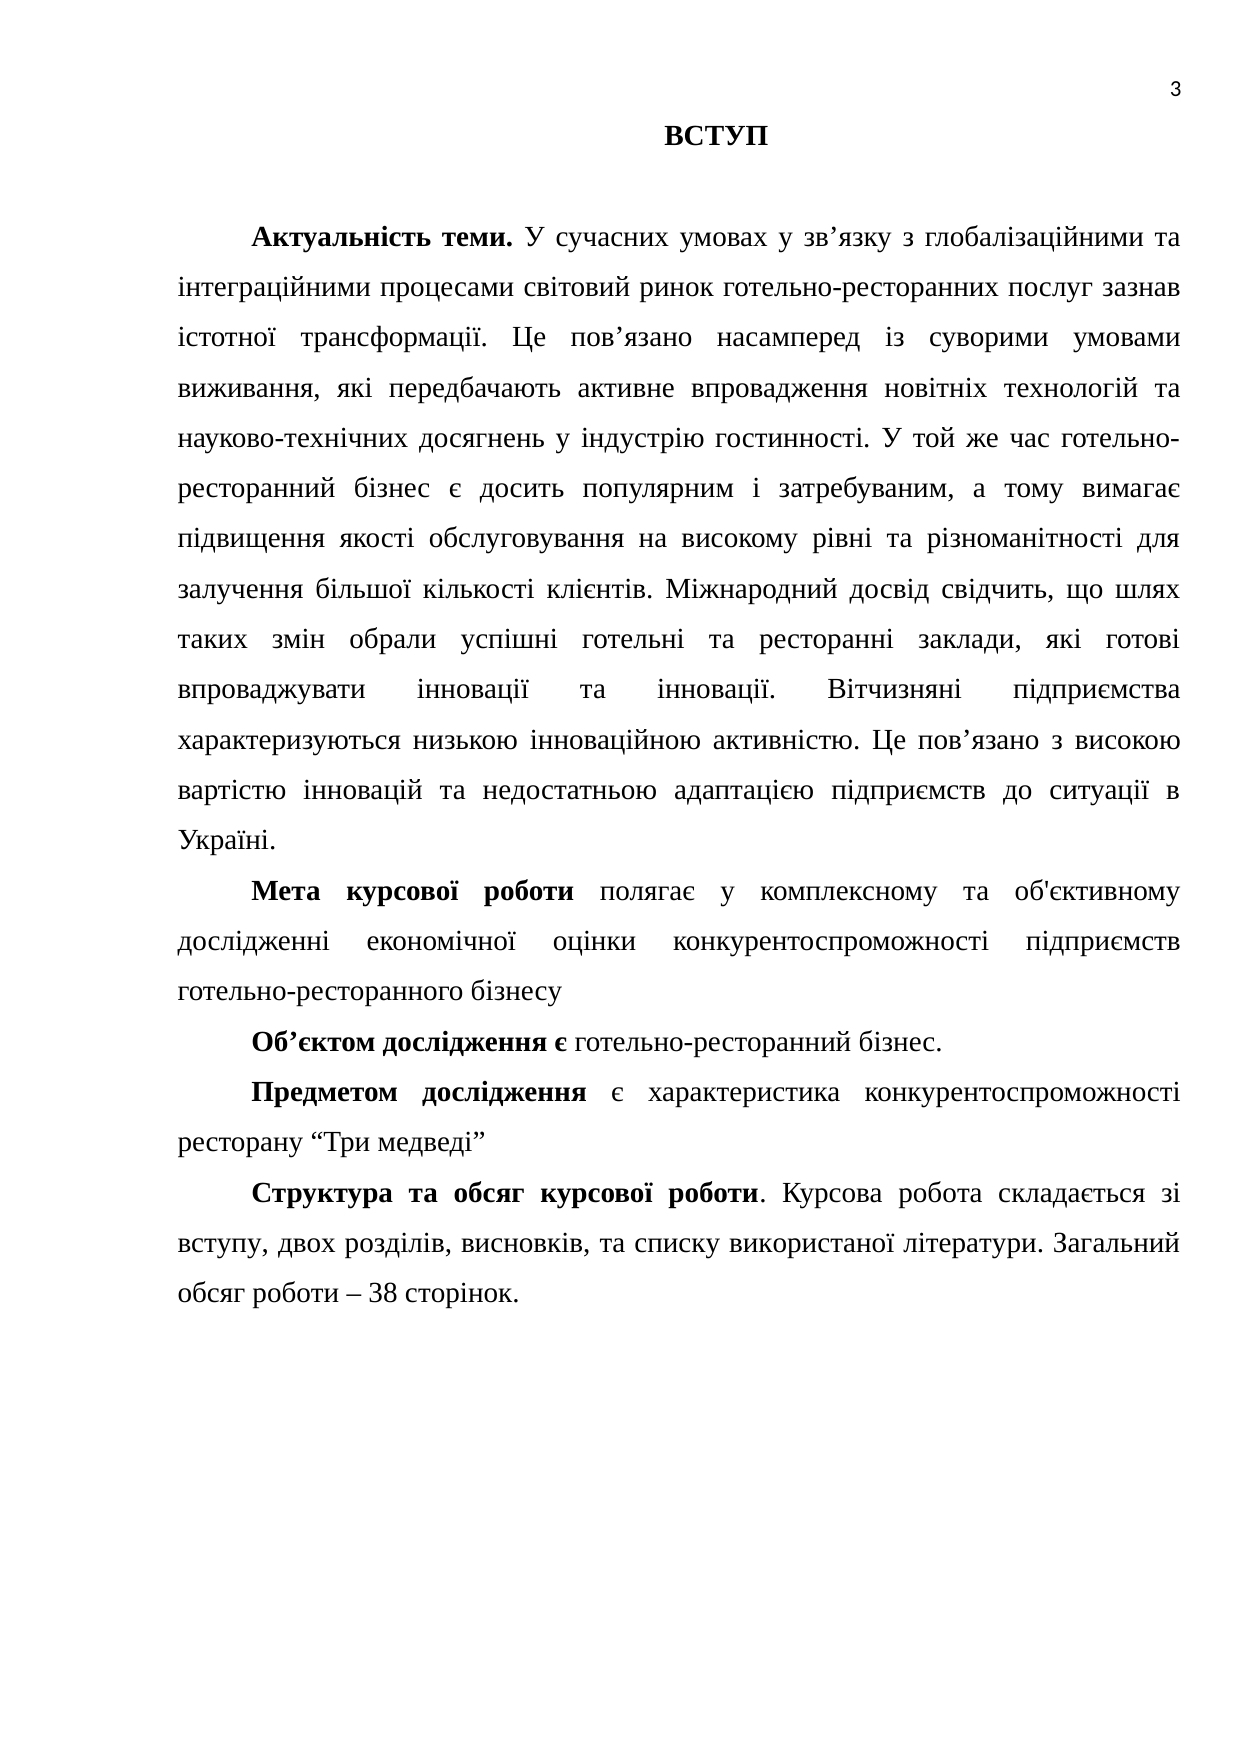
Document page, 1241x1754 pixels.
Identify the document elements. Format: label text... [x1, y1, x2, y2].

text ВСТУП [177, 118, 1181, 152]
text Предметом дослідження є характеристика конкурентоспроможності ресторану “Три медведі” [177, 1074, 1181, 1158]
text Мета курсової роботи полягає у комплексному та об'єктивному дослідженні економічної оцінки конкурентоспроможності підприємств готельно-ресторанного бізнесy [177, 873, 1181, 1007]
text Актуальність теми. У сучасних умовах у зв’язку з глобалізаційними та інтеграційними процесами світовий ринок готельно-ресторанних послуг зазнав істотної трансформації. Це пов’язано насамперед із суворими умовами виживання, які передбачають активне впровадження новітніх технологій та науково-технічних досягнень у індустрію гостинності. У той же час готельно-ресторанний бізнес є досить популярним і затребуваним, а тому вимагає підвищення якості обслуговування на високому рівні та різноманітності для залучення більшої кількості клієнтів. Міжнародний досвід свідчить, що шлях таких змін обрали успішні готельні та ресторанні заклади, які готові впроваджувати інновації та інновації. Вітчизняні підприємства характеризуються низькою інноваційною активністю. Це пов’язано з високою вартістю інновацій та недостатньою адаптацією підприємств до ситуації в Україні. [177, 219, 1181, 856]
text Об’єктом дослідження є готельно-ресторанний бізнес. [177, 1024, 1181, 1057]
text Структура та обсяг курсової роботи. Курсова робота складається зі вступу, двох розділів, висновків, та списку використаної літератури. Загальний обсяг роботи – 38 сторінок. [177, 1175, 1181, 1309]
